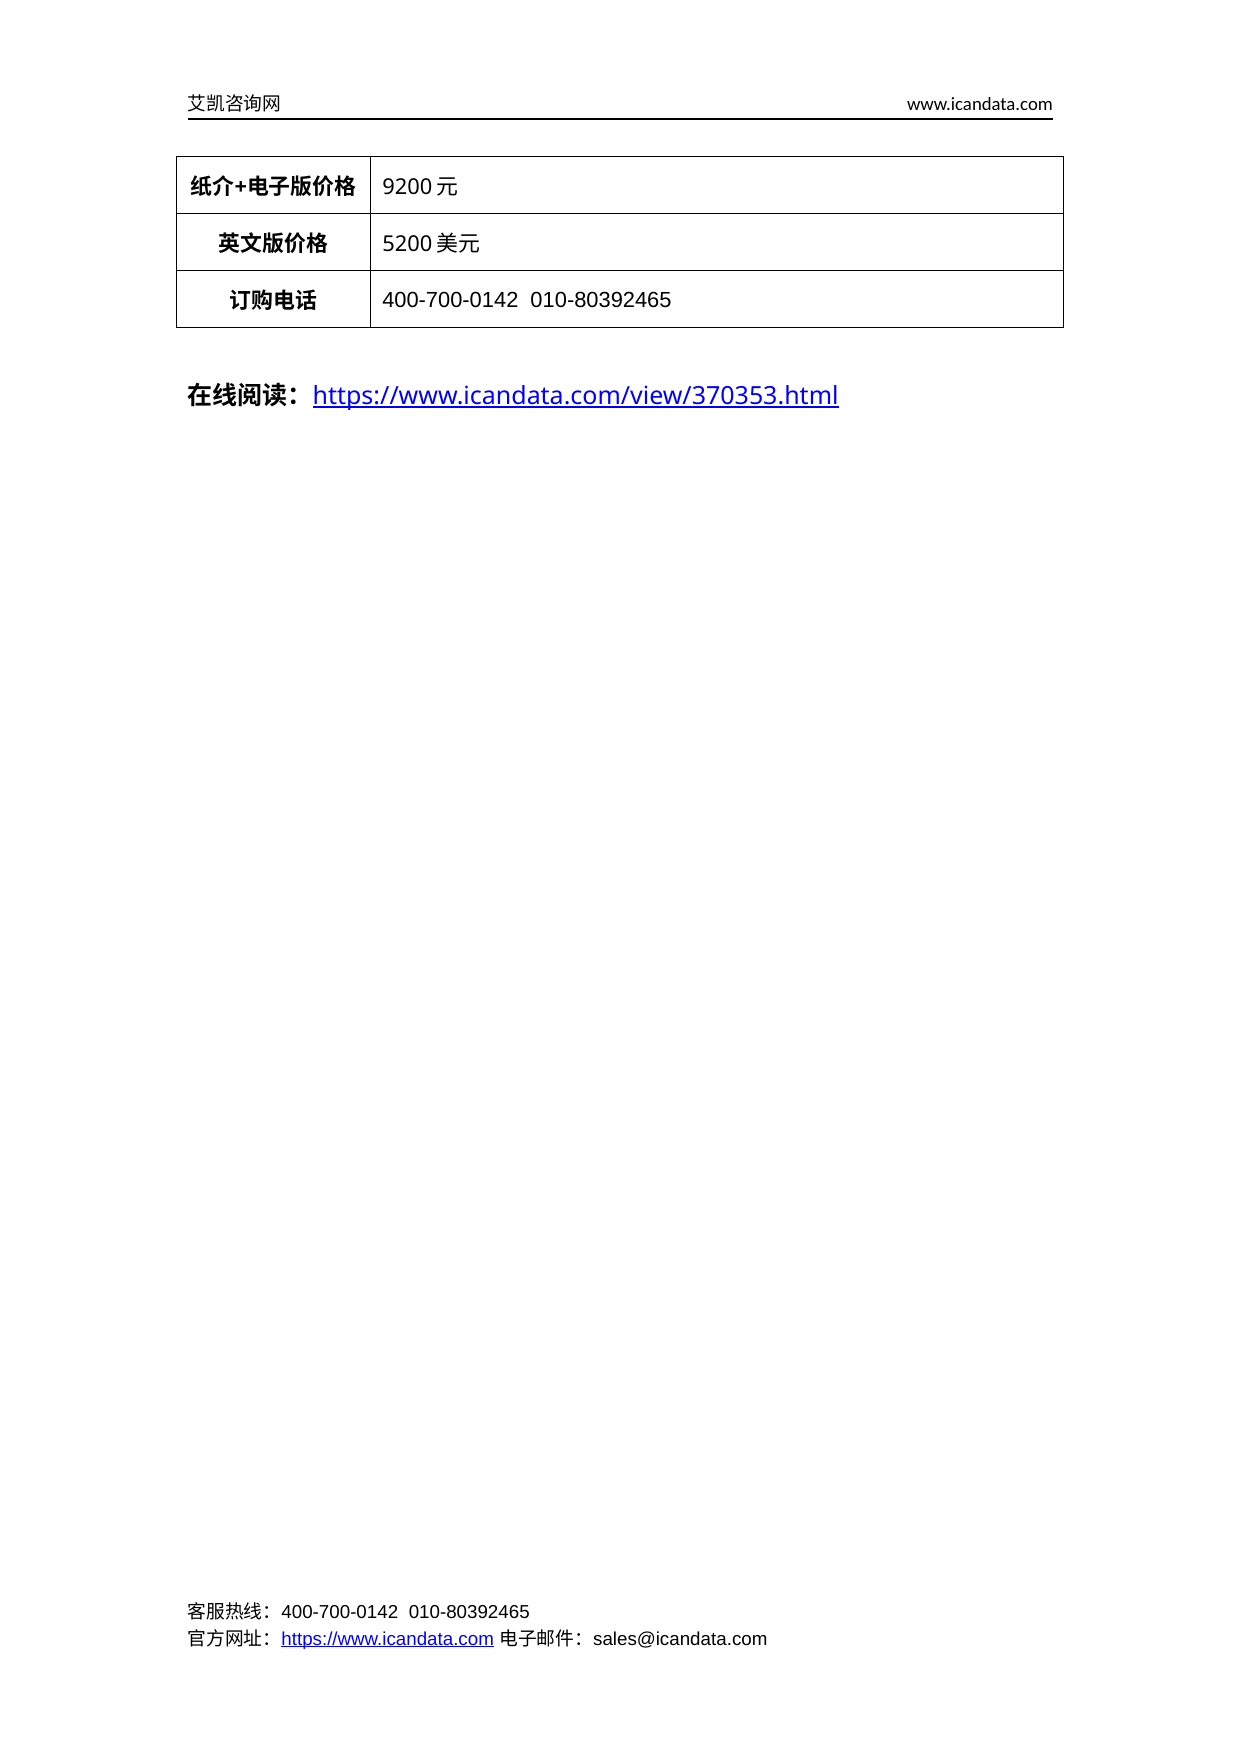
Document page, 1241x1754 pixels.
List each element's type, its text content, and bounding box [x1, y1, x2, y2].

text 在线阅读：https://www.icandata.com/view/370353.html [187, 361, 1053, 426]
table_cell 9200元 [371, 157, 1063, 213]
table_cell 英文版价格 [177, 214, 370, 270]
table_cell 400-700-0142 010-80392465 [371, 271, 1063, 327]
table_cell 纸介+电子版价格 [177, 157, 370, 213]
table_cell 订购电话 [177, 271, 370, 327]
table_cell 5200美元 [371, 214, 1063, 270]
